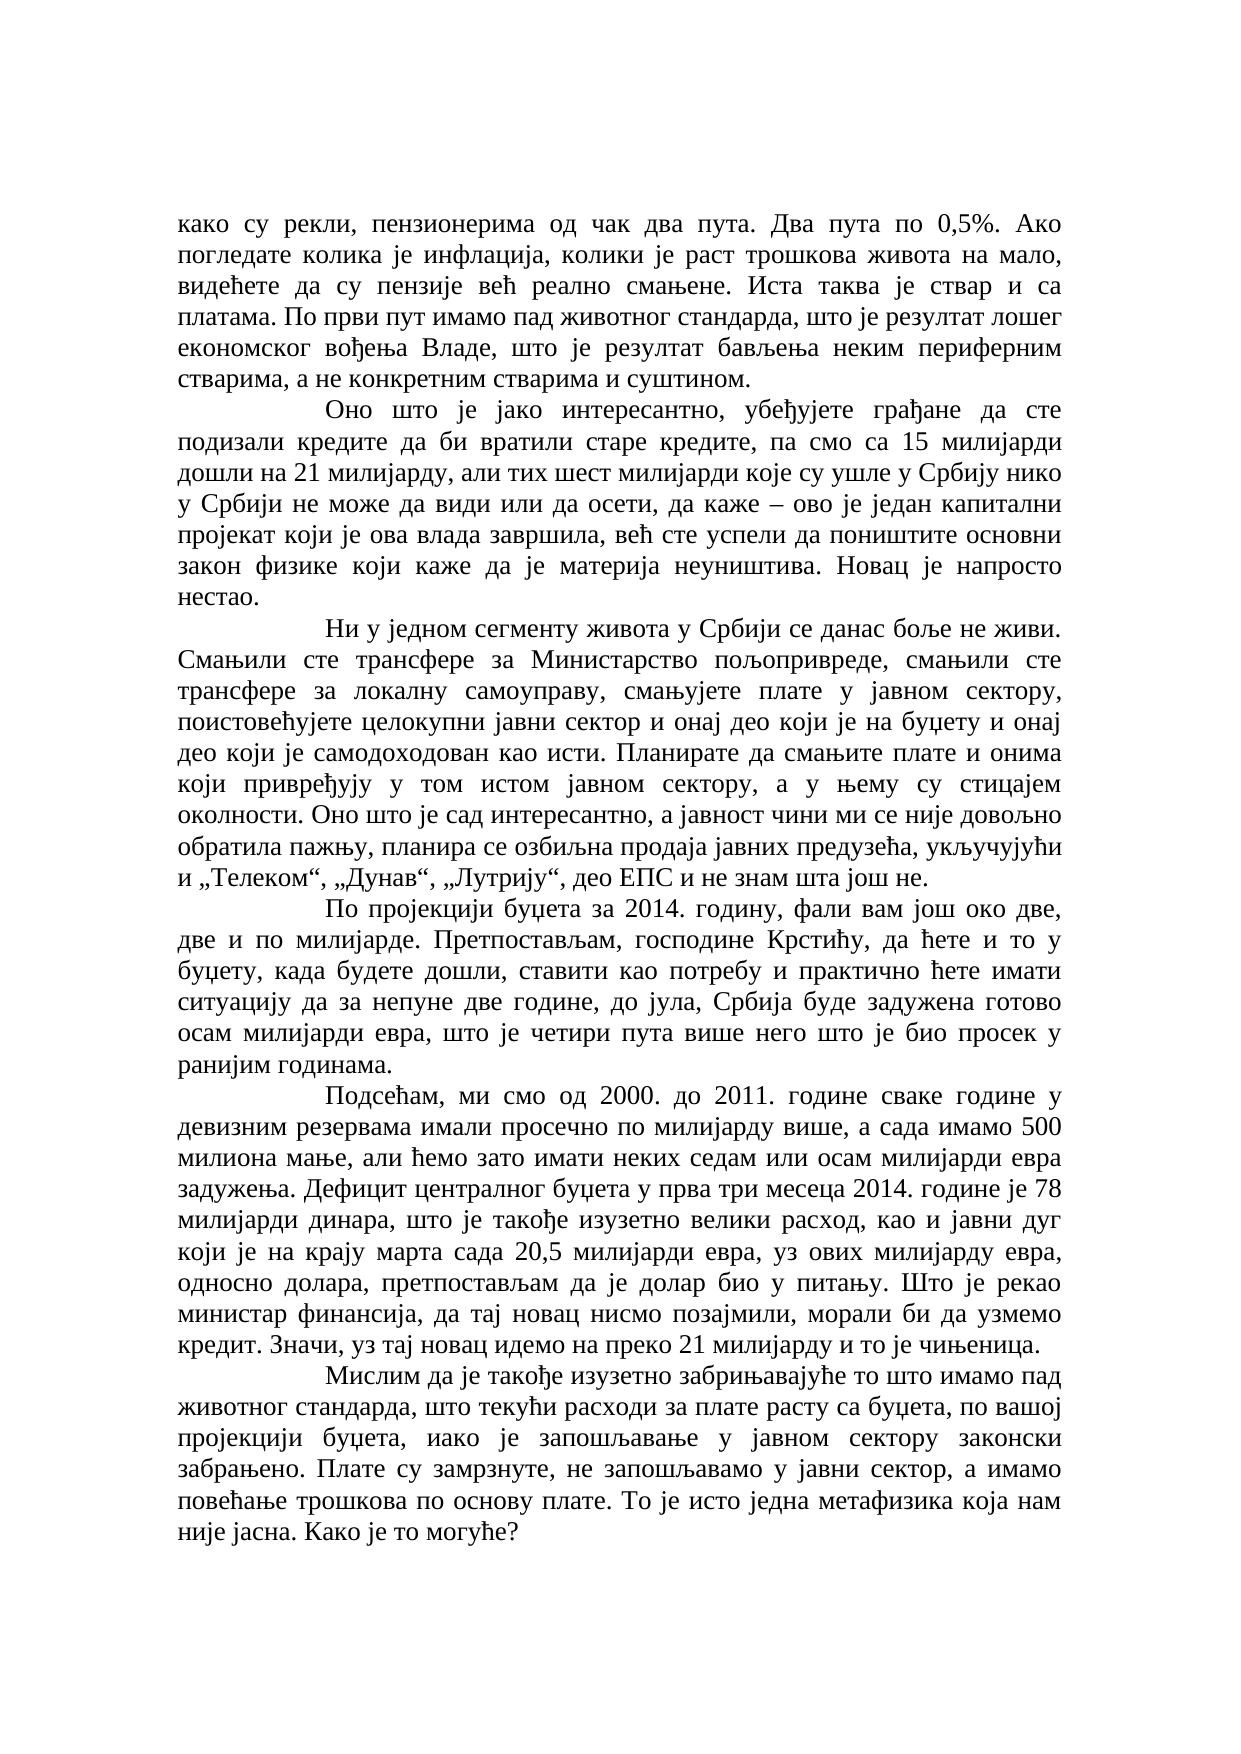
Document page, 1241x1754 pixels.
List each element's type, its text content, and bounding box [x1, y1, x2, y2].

text По пројекцији буџета за 2014. годину, фали вам још око две, две и по милијарде. Претпостављам, господине Крстићу, да ћете и то у буџету, када будете дошли, ставити као потребу и практично ћете имати ситуацију да за непуне две године, до јула, Србија буде задужена готово осам милијарди евра, што је четири пута више него што је био просек у ранијим годинама. [177, 892, 1063, 1079]
text Мислим да је такође изузетно забрињавајуће то што имамо пад животног стандарда, што текући расходи за плате расту са буџета, по вашој пројекцији буџета, иако је запошљавање у јавном сектору законски забрањено. Плате су замрзнуте, не запошљавамо у јавни сектор, а имамо повећање трошкова по основу плате. То је исто једна метафизика која нам није јасна. Како је то могуће? [177, 1359, 1063, 1546]
text Подсећам, ми смо од 2000. до 2011. године сваке године у девизним резервама имали просечно по милијарду више, а сада имамо 500 милиона мање, али ћемо зато имати неких седам или осам милијарди евра задужења. Дефицит централног буџета у прва три месеца 2014. године је 78 милијарди динара, што је такође изузетно велики расход, као и јавни дуг који је на крају марта сада 20,5 милијарди евра, уз ових милијарду евра, односно долара, претпостављам да је долар био у питању. Што је рекао министар финансија, да тај новац нисмо позајмили, морали би да узмемо кредит. Значи, уз тај новац идемо на преко 21 милијарду и то је чињеница. [177, 1079, 1063, 1359]
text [177, 207, 1063, 394]
text Оно што је јако интересантно, убеђујете грађане да сте подизали кредите да би вратили старе кредите, па смо са 15 милијарди дошли на 21 милијарду, али тих шест милијарди које су ушле у Србију нико у Србији не може да види или да осети, да каже – ово је један капитални пројекат који је ова влада завршила, већ сте успели да поништите основни закон физике који каже да је материја неуништива. Новац је напросто нестао. [177, 394, 1063, 612]
text Ни у једном сегменту живота у Србији се данас боље не живи. Смањили сте трансфере за Министарство пољопривреде, смањили сте трансфере за локалну самоуправу, смањујете плате у јавном сектору, поистовећујете целокупни јавни сектор и онај део који је на буџету и онај део који је самодоходован као исти. Планирате да смањите плате и онима који привређују у том истом јавном сектору, а у њему су стицајем околности. Оно што је сад интересантно, а јавност чини ми се није довољно обратила пажњу, планира се озбиљна продаја јавних предузећа, укључујући и „Телеком“, „Дунав“, „Лутрију“, део ЕПС и не знам шта још не. [177, 612, 1063, 892]
